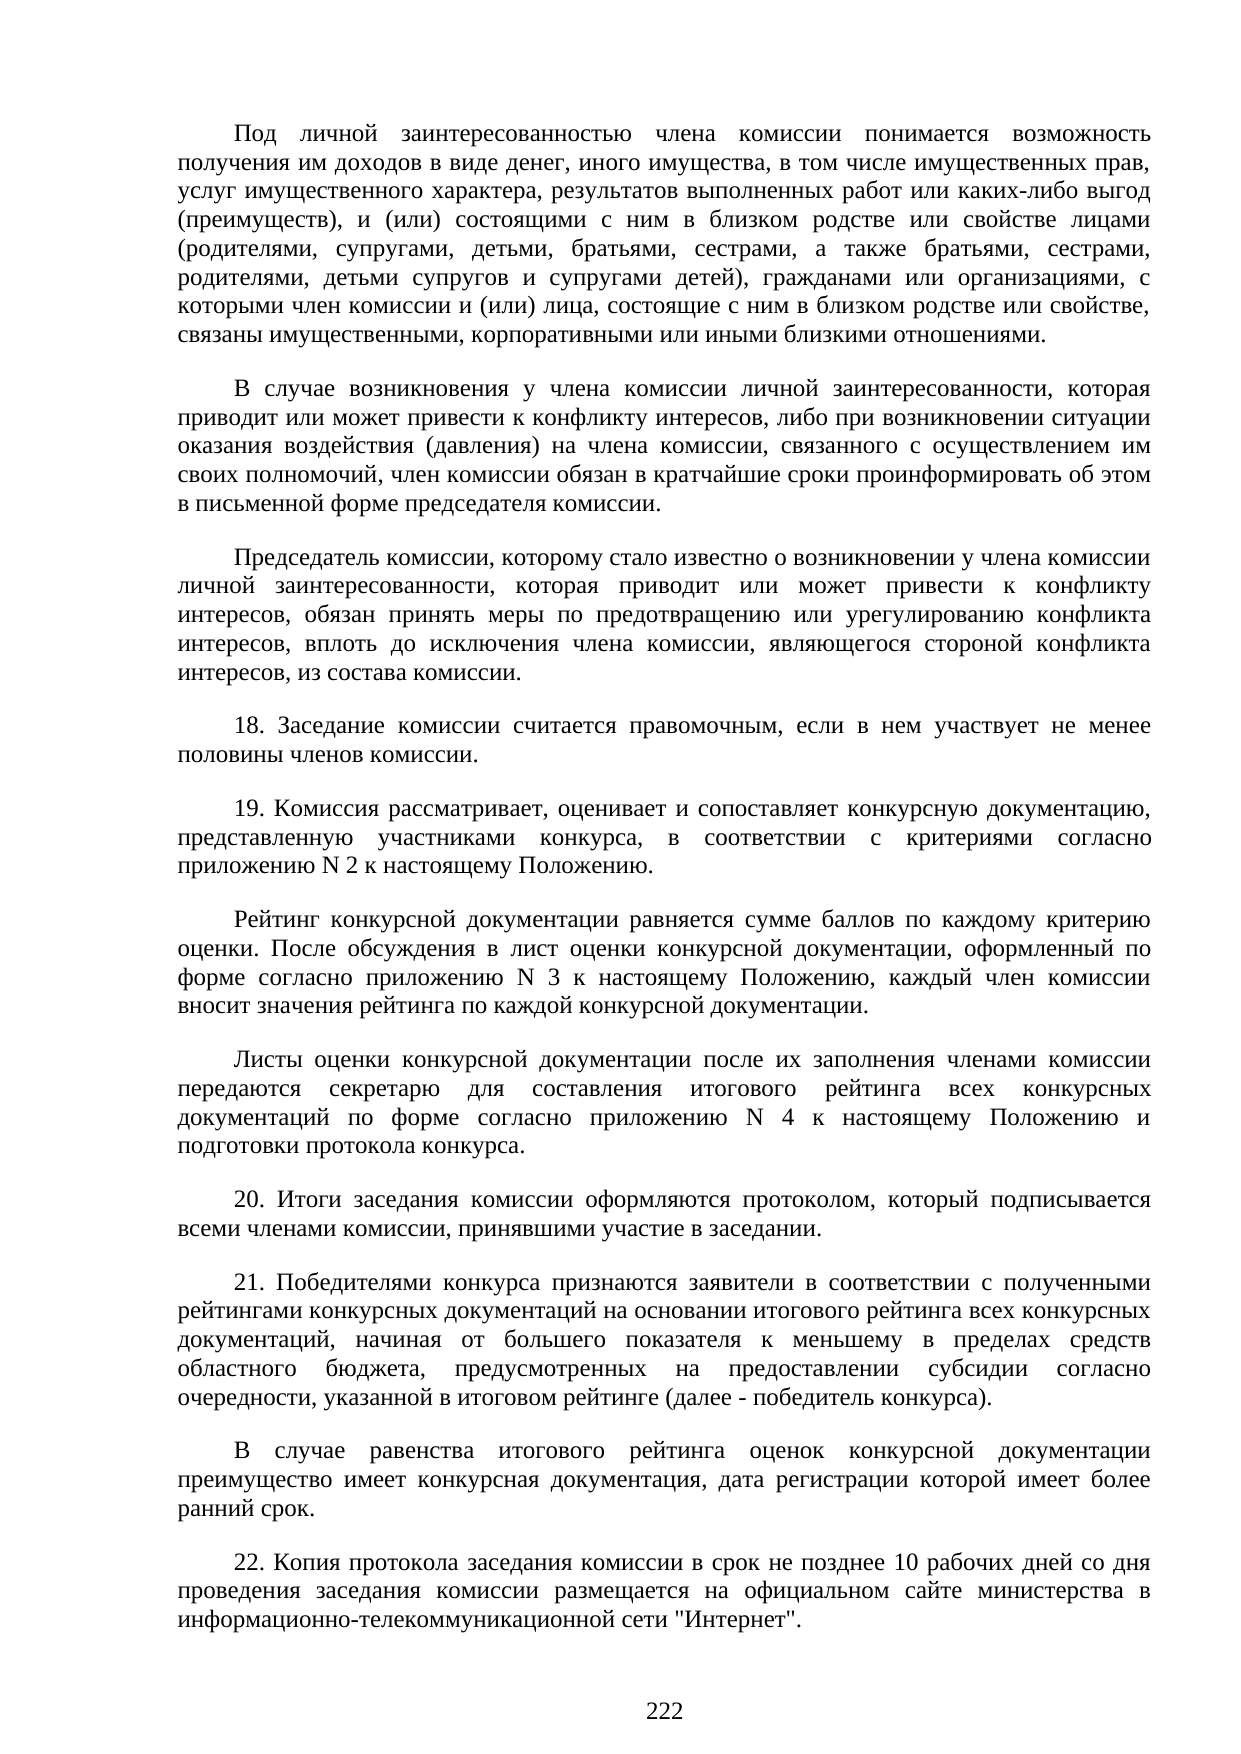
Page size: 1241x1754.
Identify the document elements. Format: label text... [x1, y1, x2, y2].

text 21. Победителями конкурса признаются заявители в соответствии с полученными рейтингами конкурсных документаций на основании итогового рейтинга всех конкурсных документаций, начиная от большего показателя к меньшему в пределах средств областного бюджета, предусмотренных на предоставлении субсидии согласно очередности, указанной в итоговом рейтинге (далее - победитель конкурса). [177, 1267, 1152, 1411]
text Под личной заинтересованностью члена комиссии понимается возможность получения им доходов в виде денег, иного имущества, в том числе имущественных прав, услуг имущественного характера, результатов выполненных работ или каких-либо выгод (преимуществ), и (или) состоящими с ним в близком родстве или свойстве лицами (родителями, супругами, детьми, братьями, сестрами, а также братьями, сестрами, родителями, детьми супругов и супругами детей), гражданами или организациями, с которыми член комиссии и (или) лица, состоящие с ним в близком родстве или свойстве, связаны имущественными, корпоративными или иными близкими отношениями. [177, 118, 1152, 348]
text Листы оценки конкурсной документации после их заполнения членами комиссии передаются секретарю для составления итогового рейтинга всех конкурсных документаций по форме согласно приложению N 4 к настоящему Положению и подготовки протокола конкурса. [177, 1044, 1152, 1159]
text Председатель комиссии, которому стало известно о возникновении у члена комиссии личной заинтересованности, которая приводит или может привести к конфликту интересов, обязан принять меры по предотвращению или урегулированию конфликта интересов, вплоть до исключения члена комиссии, являющегося стороной конфликта интересов, из состава комиссии. [177, 542, 1152, 686]
text Рейтинг конкурсной документации равняется сумме баллов по каждому критерию оценки. После обсуждения в лист оценки конкурсной документации, оформленный по форме согласно приложению N 3 к настоящему Положению, каждый член комиссии вносит значения рейтинга по каждой конкурсной документации. [177, 904, 1152, 1019]
text 18. Заседание комиссии считается правомочным, если в нем участвует не менее половины членов комиссии. [177, 711, 1152, 768]
text 22. Копия протокола заседания комиссии в срок не позднее 10 рабочих дней со дня проведения заседания комиссии размещается на официальном сайте министерства в информационно-телекоммуникационной сети "Интернет". [177, 1547, 1152, 1633]
text В случае возникновения у члена комиссии личной заинтересованности, которая приводит или может привести к конфликту интересов, либо при возникновении ситуации оказания воздействия (давления) на члена комиссии, связанного с осуществлением им своих полномочий, член комиссии обязан в кратчайшие сроки проинформировать об этом в письменной форме председателя комиссии. [177, 373, 1152, 517]
text В случае равенства итогового рейтинга оценок конкурсной документации преимущество имеет конкурсная документация, дата регистрации которой имеет более ранний срок. [177, 1436, 1152, 1522]
text 19. Комиссия рассматривает, оценивает и сопоставляет конкурсную документацию, представленную участниками конкурса, в соответствии с критериями согласно приложению N 2 к настоящему Положению. [177, 793, 1152, 879]
text 20. Итоги заседания комиссии оформляются протоколом, который подписывается всеми членами комиссии, принявшими участие в заседании. [177, 1184, 1152, 1242]
